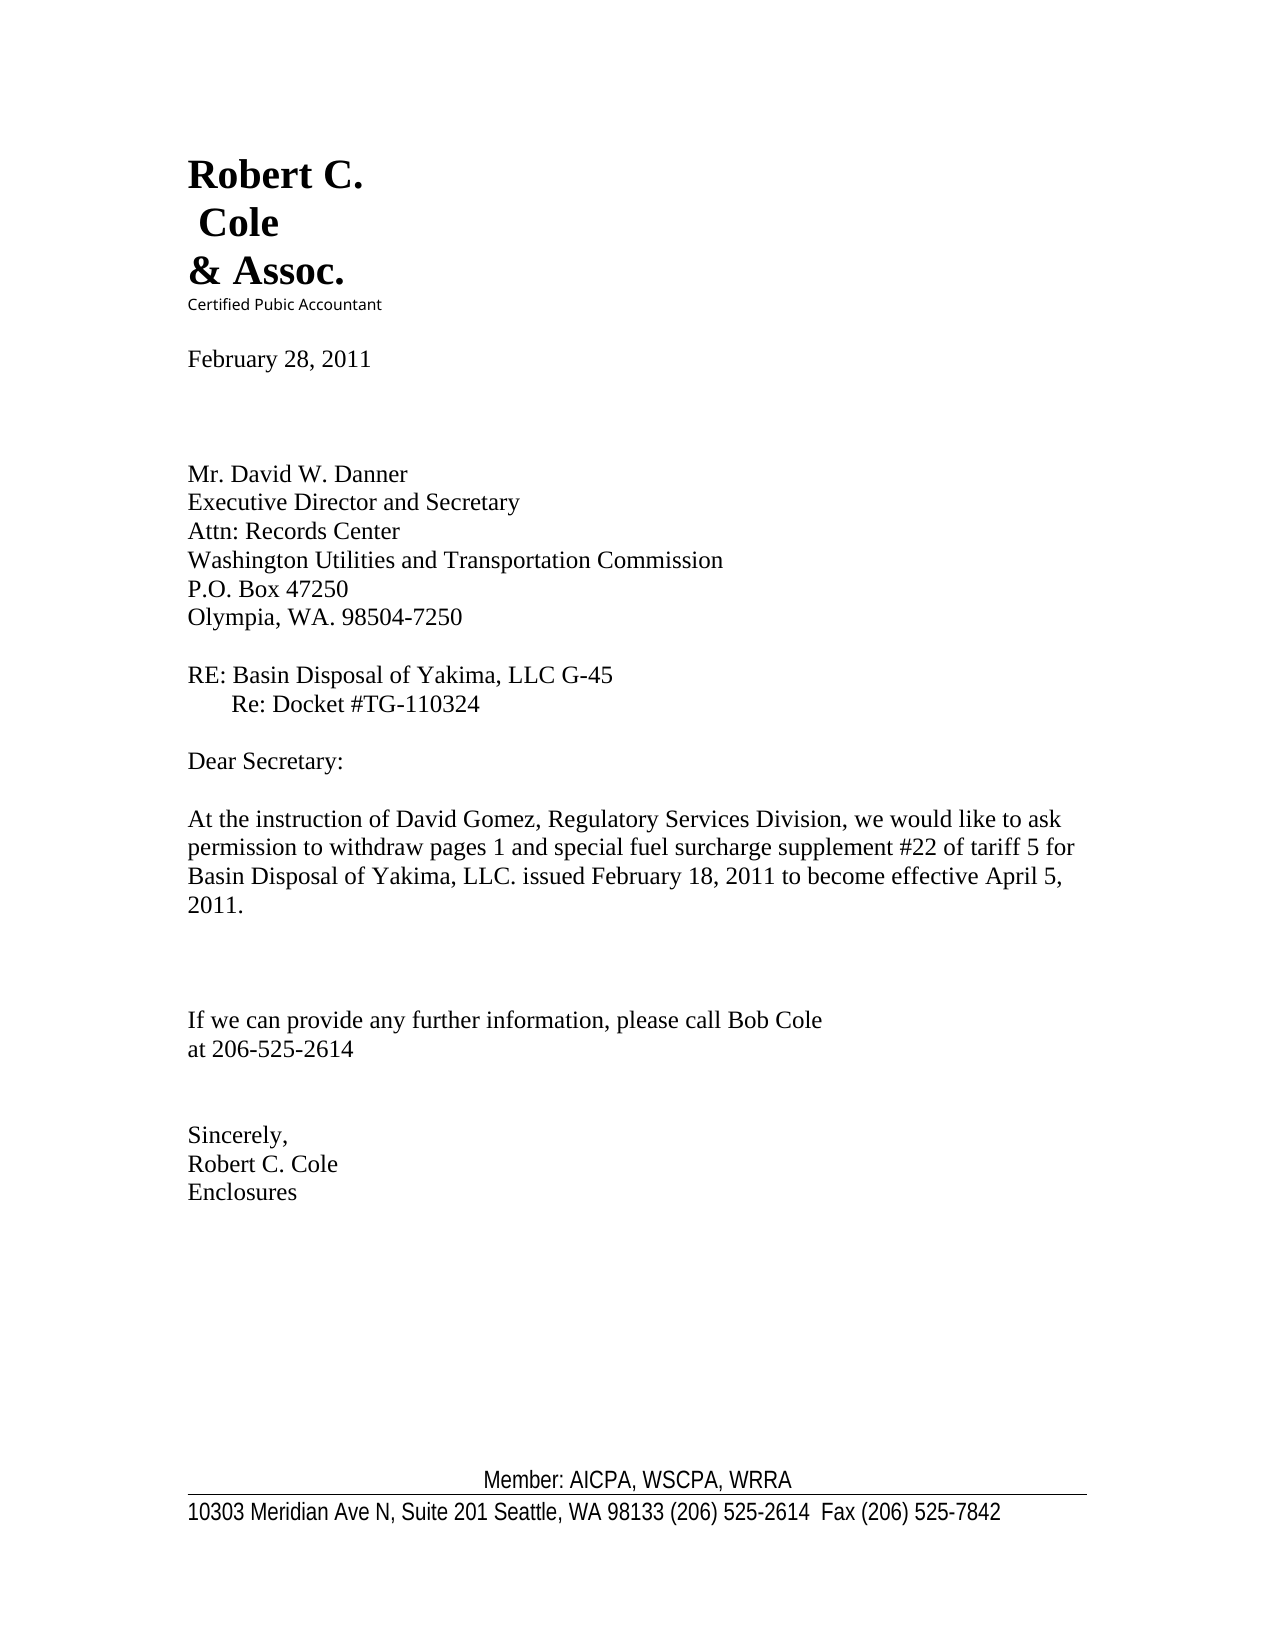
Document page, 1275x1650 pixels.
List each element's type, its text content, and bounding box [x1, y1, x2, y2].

text 10303 Meridian Ave N, Suite 201 Seattle, WA 98133 (206) 525-2614 Fax (206) 525-7842 [187, 1495, 1087, 1525]
text RE: Basin Disposal of Yakima, LLC G-45 [187, 660, 1087, 689]
text P.O. Box 47250 [187, 574, 1087, 602]
text At the instruction of David Gomez, Regulatory Services Division, we would like to ask permission to withdraw pages 1 and special fuel surcharge supplement #22 of tariff 5 for Basin Disposal of Yakima, LLC. issued February 18, 2011 to become effective April 5, 2011. [187, 804, 1087, 919]
text Member: AICPA, WSCPA, WRRA [187, 1465, 1087, 1494]
text Mr. David W. Danner [187, 459, 1087, 487]
text at 206-525-2614 [187, 1034, 1087, 1062]
text February 28, 2011 [187, 344, 1087, 372]
text Sincerely, [187, 1120, 1087, 1149]
text Certified Pubic Accountant [187, 294, 1087, 315]
text & Assoc. [187, 246, 1087, 294]
text Robert C. [187, 150, 1087, 198]
text Cole [187, 198, 1087, 246]
text Re: Docket #TG-110324 [187, 689, 1087, 717]
text Attn: Records Center [187, 516, 1087, 545]
text If we can provide any further information, please call Bob Cole [187, 1005, 1087, 1034]
text Olympia, WA. 98504-7250 [187, 602, 1087, 631]
text Enclosures [187, 1177, 1087, 1206]
text Washington Utilities and Transportation Commission [187, 545, 1087, 574]
text Executive Director and Secretary [187, 487, 1087, 516]
text Robert C. Cole [187, 1149, 1087, 1177]
text Dear Secretary: [187, 746, 1087, 775]
